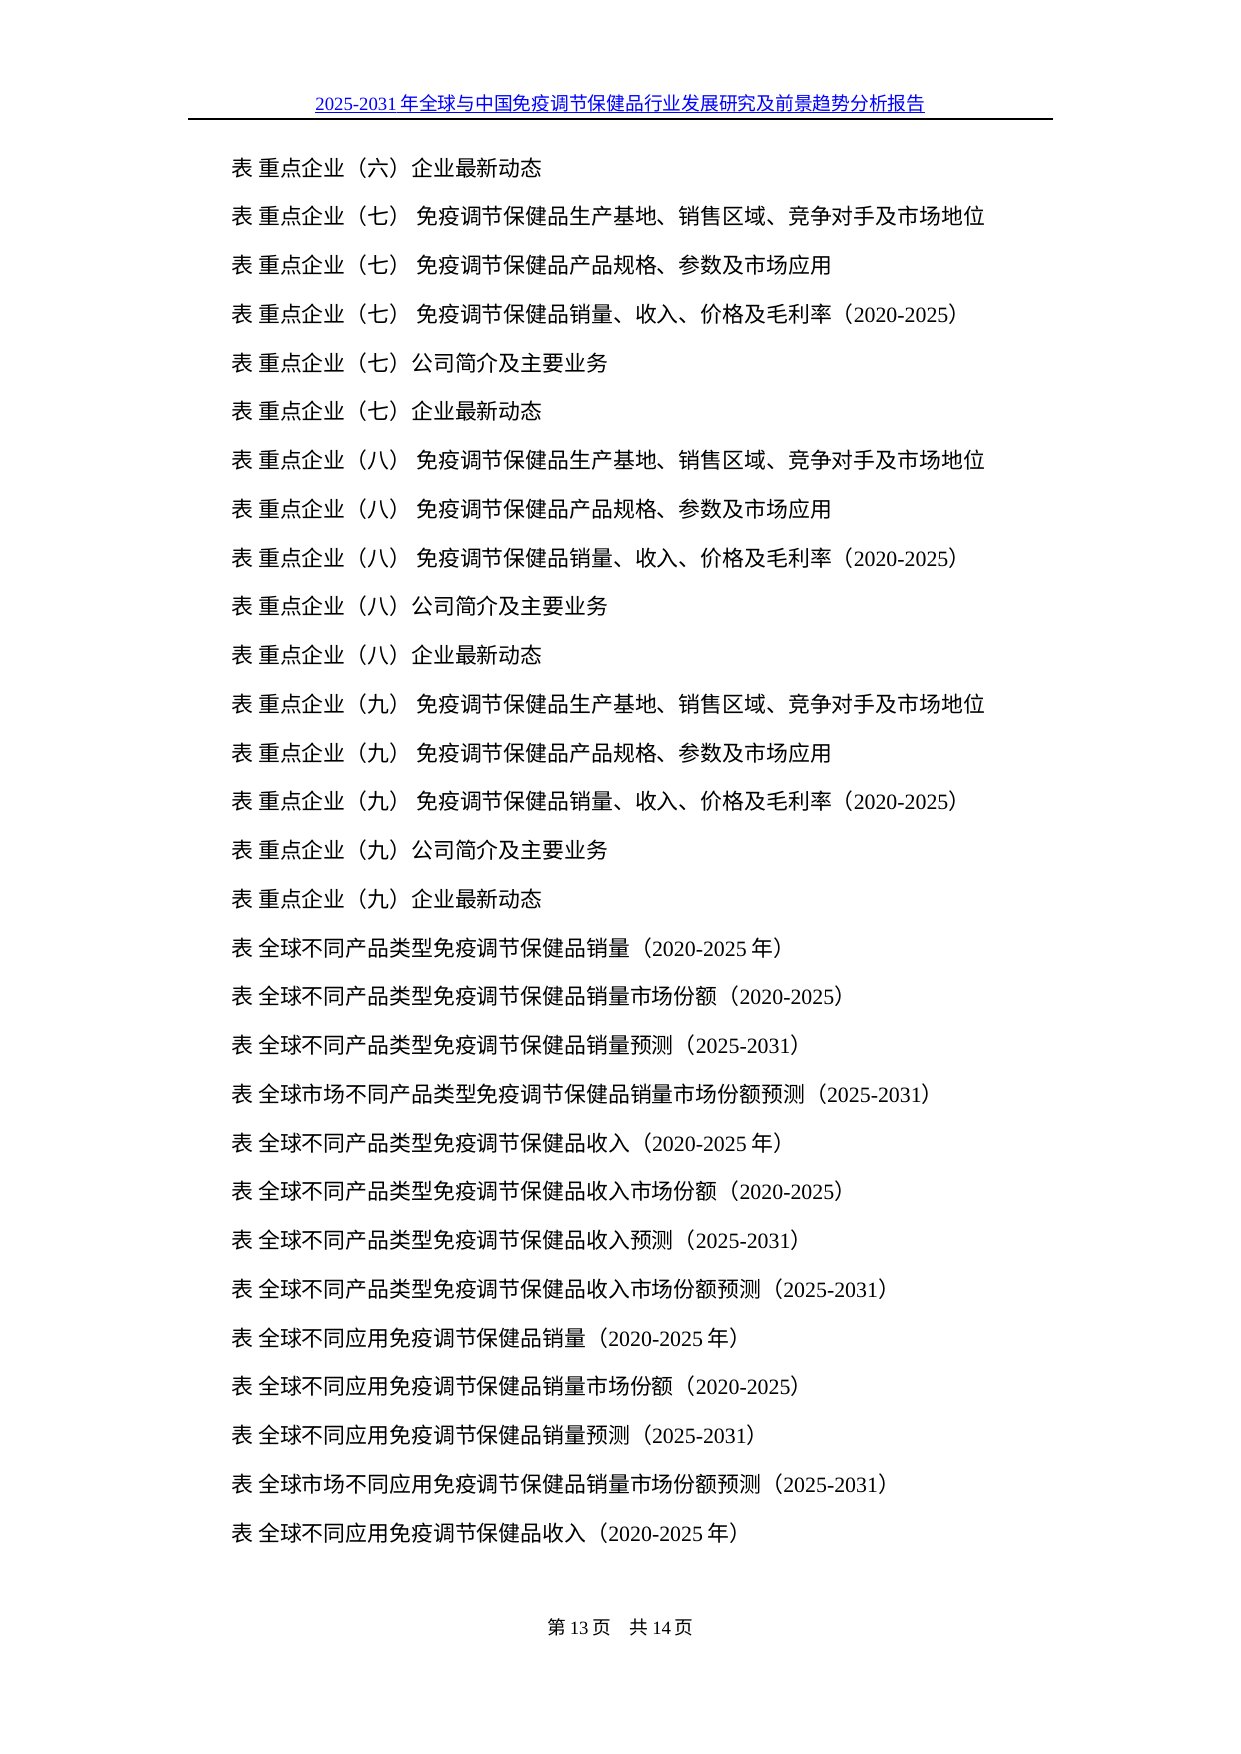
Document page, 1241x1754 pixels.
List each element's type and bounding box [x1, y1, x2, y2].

text [187, 150, 1053, 1548]
